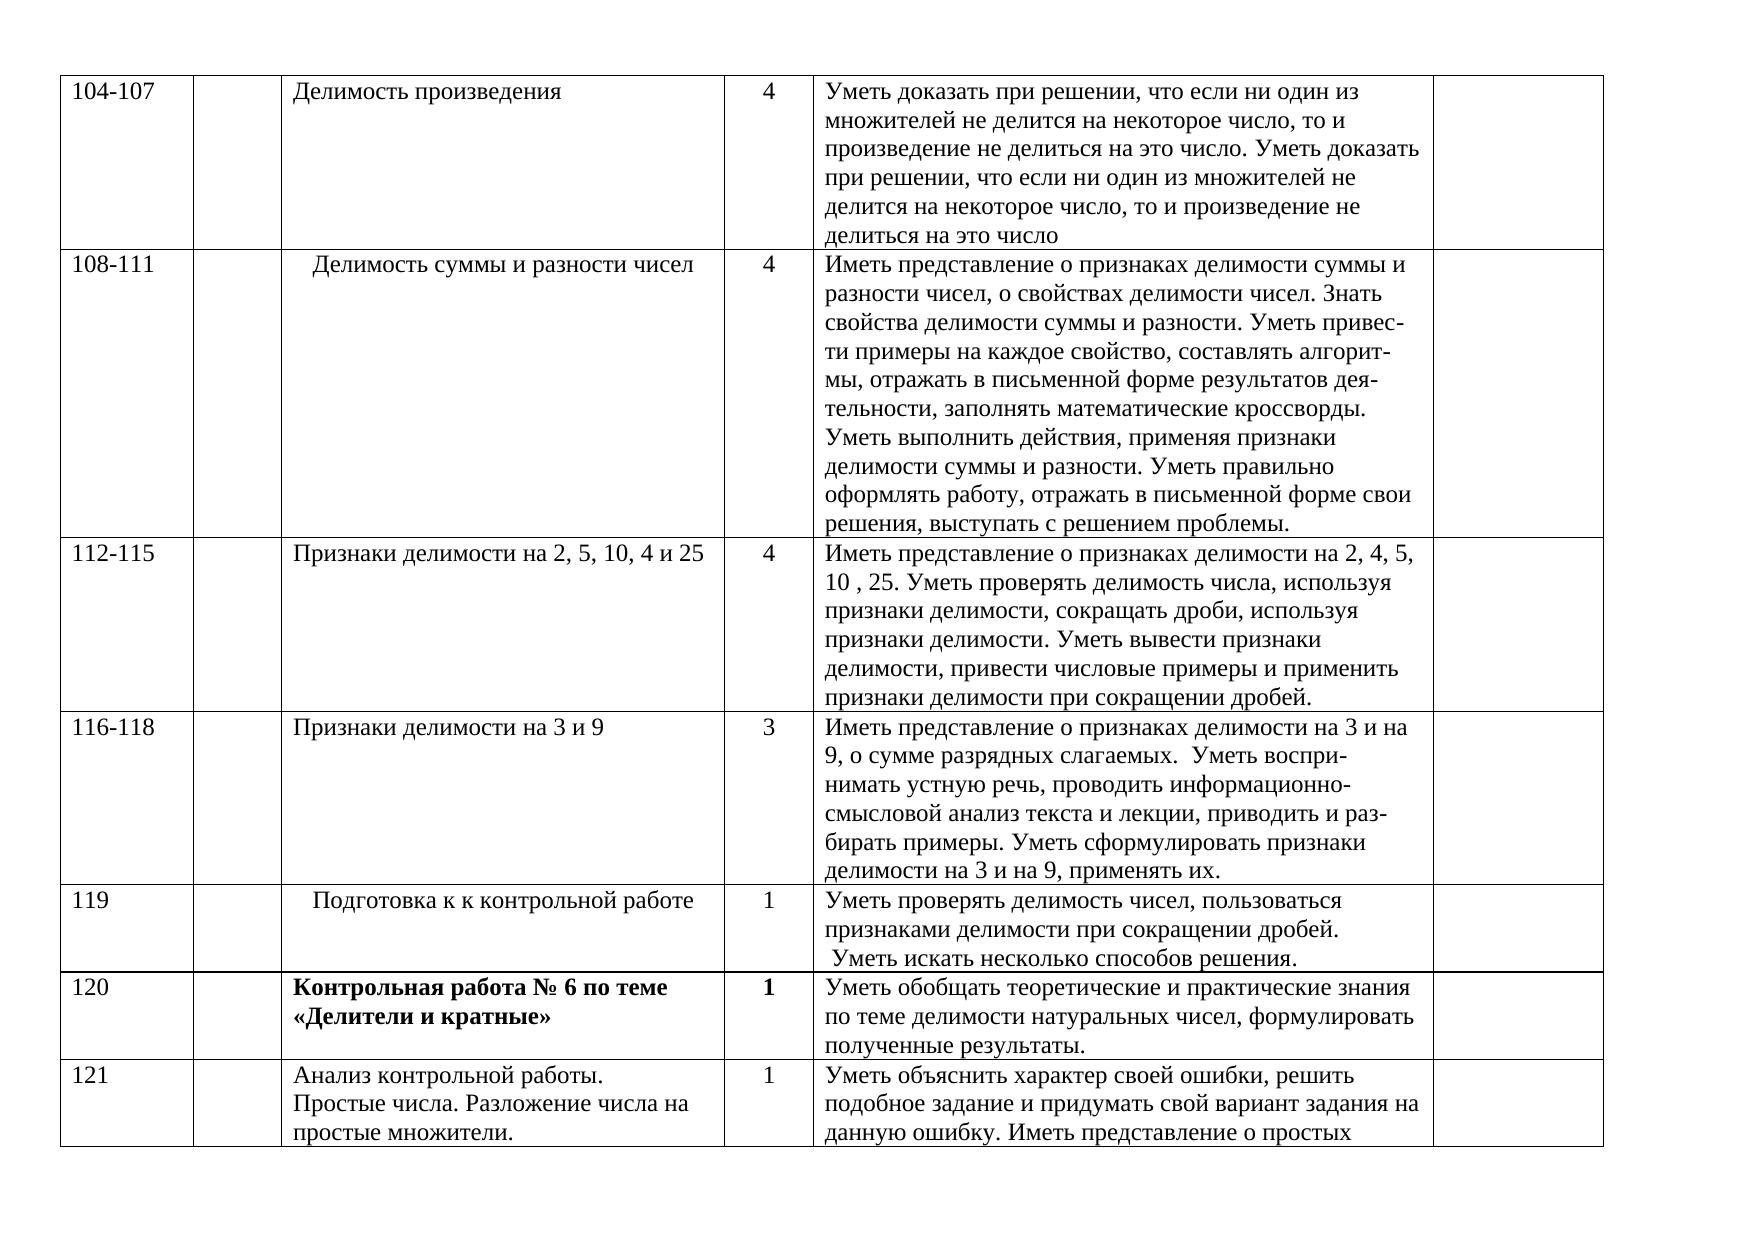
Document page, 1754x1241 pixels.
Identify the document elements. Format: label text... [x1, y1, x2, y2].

table_cell 4 [725, 76, 813, 248]
table_cell [1434, 973, 1603, 1059]
table_cell 119 [61, 885, 193, 971]
table_cell 120 [61, 973, 193, 1059]
table_cell Иметь представление о признаках делимости на 3 и на 9, о сумме разрядных слагаемых. Уметь воспри-нимать устную речь, проводить информационно-смысловой анализ текста и лекции, приводить и раз-бирать примеры. Уметь сформулировать признаки делимости на 3 и на 9, применять их. [814, 712, 1433, 884]
table_cell 1 [725, 1060, 813, 1146]
table_cell [1434, 1060, 1603, 1146]
table_cell [194, 538, 281, 711]
table_cell Иметь представление о признаках делимости суммы и разности чисел, о свойствах делимости чисел. Знать свойства делимости суммы и разности. Уметь привес-ти примеры на каждое свойство, составлять алгорит-мы, отражать в письменной форме результатов дея-тельности, заполнять математические кроссворды. Уметь выполнить действия, применяя признаки делимости суммы и разности. Уметь правильно оформлять работу, отражать в письменной форме свои решения, выступать с решением проблемы. [814, 250, 1433, 537]
table_cell [194, 712, 281, 884]
table_cell 4 [725, 250, 813, 537]
table_cell [1434, 76, 1603, 248]
table_cell [1434, 250, 1603, 537]
table_cell [194, 76, 281, 248]
table_cell Признаки делимости на 2, 5, 10, 4 и 25 [282, 538, 724, 711]
table_cell 116-118 [61, 712, 193, 884]
table_cell 121 [61, 1060, 193, 1146]
table_cell 1 [725, 885, 813, 971]
table_cell [1434, 538, 1603, 711]
table_cell 3 [725, 712, 813, 884]
table_cell Иметь представление о признаках делимости на 2, 4, 5, 10 , 25. Уметь проверять делимость числа, используя признаки делимости, сокращать дроби, используя признаки делимости. Уметь вывести признаки делимости, привести числовые примеры и применить признаки делимости при сокращении дробей. [814, 538, 1433, 711]
table_cell [194, 1060, 281, 1146]
table_cell [194, 973, 281, 1059]
table_cell [1434, 885, 1603, 971]
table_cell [814, 1060, 1433, 1146]
table_cell Делимость суммы и разности чисел [282, 250, 724, 537]
table_cell Контрольная работа № 6 по теме «Делители и кратные» [282, 973, 724, 1059]
table_cell 104-107 [61, 76, 193, 248]
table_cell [282, 1060, 724, 1146]
table_cell Уметь проверять делимость чисел, пользоваться признаками делимости при сокращении дробей. Уметь искать несколько способов решения. [814, 885, 1433, 971]
table_cell [1434, 712, 1603, 884]
table_cell 4 [725, 538, 813, 711]
table_cell Подготовка к к контрольной работе [282, 885, 724, 971]
table_cell Делимость произведения [282, 76, 724, 248]
table_cell 108-111 [61, 250, 193, 537]
table_cell [194, 885, 281, 971]
table_cell [194, 250, 281, 537]
table_cell Признаки делимости на 3 и 9 [282, 712, 724, 884]
table_cell Уметь обобщать теоретические и практические знания по теме делимости натуральных чисел, формулировать полученные результаты. [814, 973, 1433, 1059]
table_cell Уметь доказать при решении, что если ни один из множителей не делится на некоторое число, то и произведение не делиться на это число. Уметь доказать при решении, что если ни один из множителей не делится на некоторое число, то и произведение не делиться на это число [814, 76, 1433, 248]
table_cell 112-115 [61, 538, 193, 711]
table_cell 1 [725, 973, 813, 1059]
